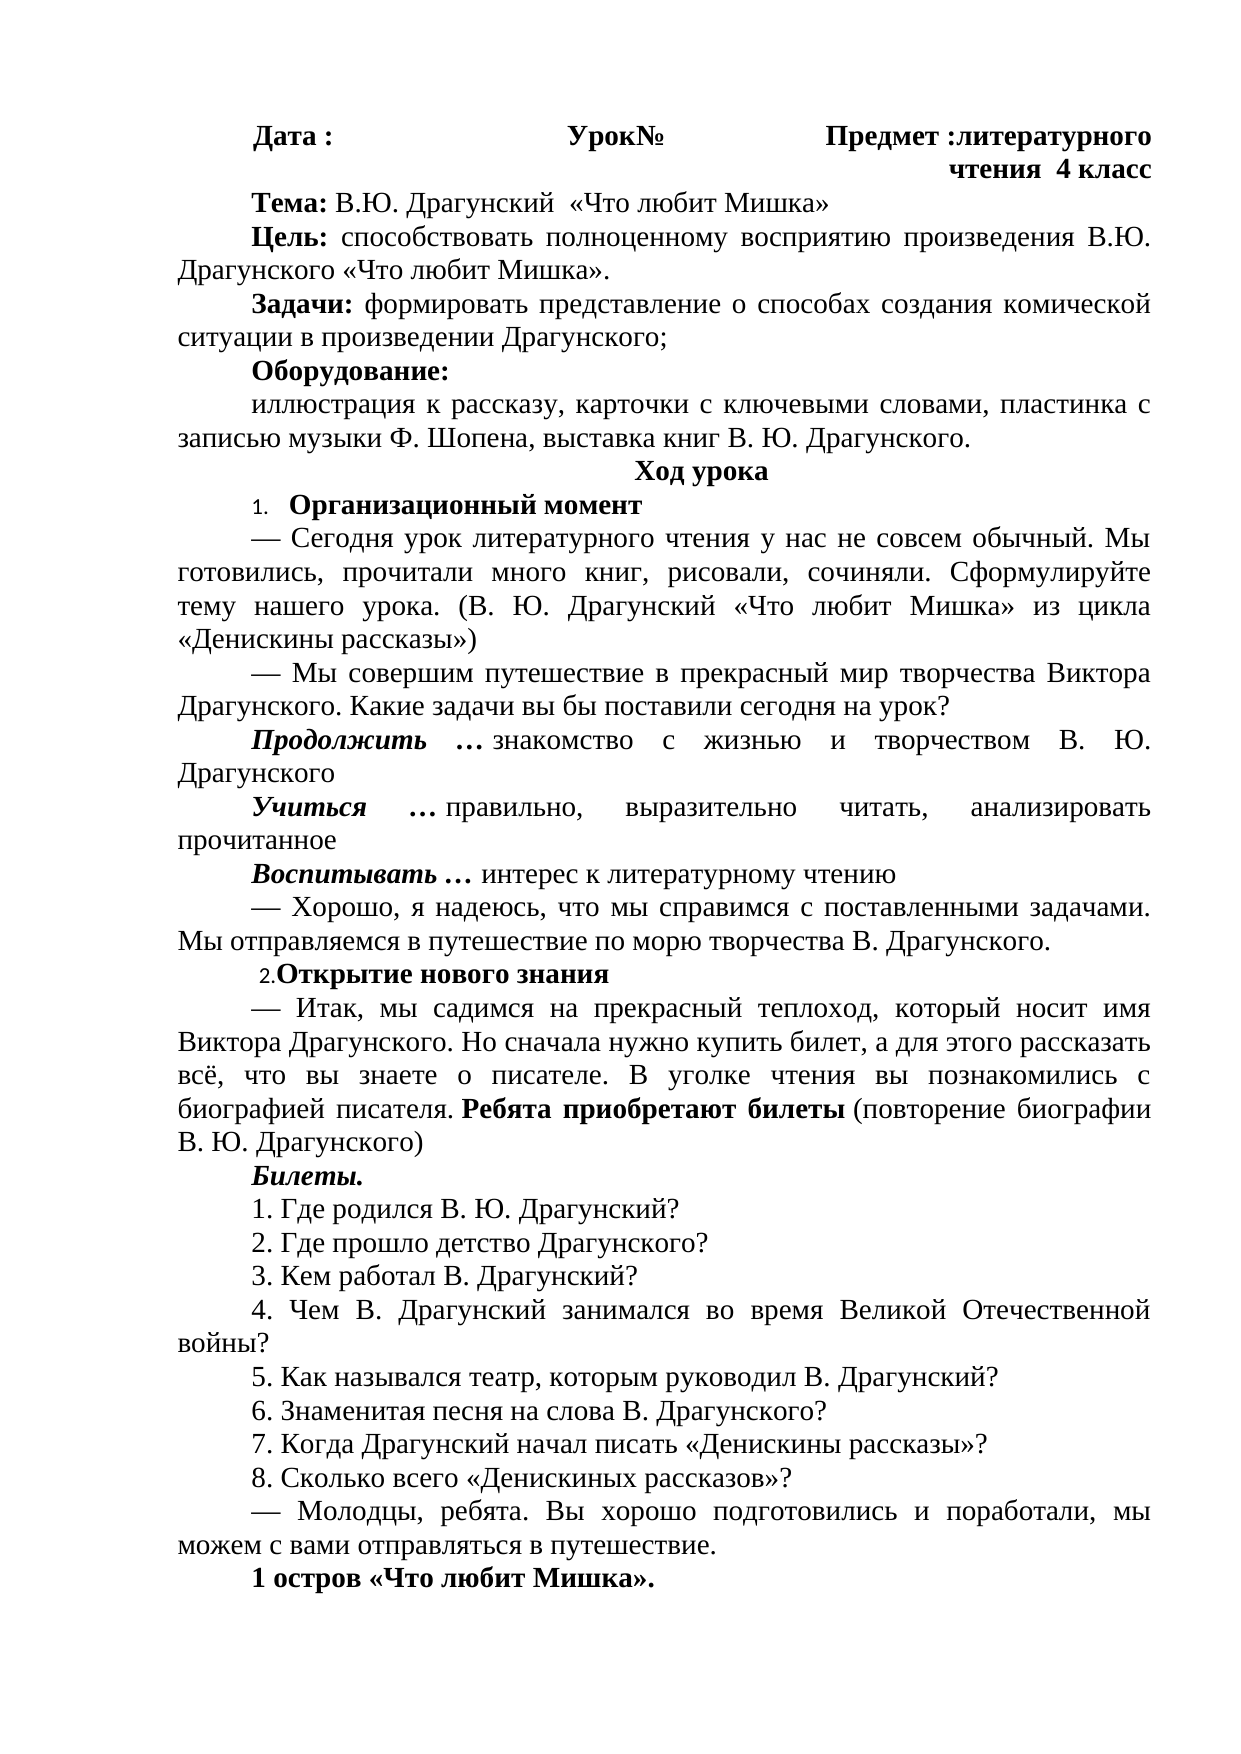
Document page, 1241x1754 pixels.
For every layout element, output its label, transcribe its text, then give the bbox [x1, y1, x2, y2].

text 5. Как назывался театр, которым руководил В. Драгунский? [177, 1359, 1152, 1393]
text 1. Где родился В. Ю. Драгунский? [177, 1191, 1152, 1225]
text Билеты. [177, 1158, 1152, 1191]
text 3. Кем работал В. Драгунский? [177, 1258, 1152, 1292]
text 4. Чем В. Драгунский занимался во время Великой Отечественной войны? [177, 1292, 1152, 1359]
text — Сегодня урок литературного чтения у нас не совсем обычный. Мы готовились, прочитали много книг, рисовали, сочиняли. Сформулируйте тему нашего урока. (В. Ю. Драгунский «Что любит Мишка» из цикла «Денискины рассказы») [177, 521, 1152, 655]
text 7. Когда Драгунский начал писать «Денискины рассказы»? [177, 1426, 1152, 1460]
text — Молодцы, ребята. Вы хорошо подготовились и поработали, мы можем с вами отправляться в путешествие. [177, 1493, 1152, 1560]
text — Мы совершим путешествие в прекрасный мир творчества Виктора Драгунского. Какие задачи вы бы поставили сегодня на урок? [177, 655, 1152, 722]
text иллюстрация к рассказу, карточки с ключевыми словами, пластинка с записью музыки Ф. Шопена, выставка книг В. Ю. Драгунского. [177, 386, 1152, 453]
text — Хорошо, я надеюсь, что мы справимся с поставленными задачами. Мы отправляемся в путешествие по морю творчества В. Драгунского. [177, 889, 1152, 957]
text Оборудование: [177, 353, 1152, 386]
text — Итак, мы садимся на прекрасный теплоход, который носит имя Виктора Драгунского. Но сначала нужно купить билет, а для этого рассказать всё, что вы знаете о писателе. В уголке чтения вы познакомились с биографией писателя. Ребята приобретают билеты (повторение биографии В. Ю. Драгунского) [177, 990, 1152, 1158]
text 1 остров «Что любит Мишка». [177, 1560, 1152, 1594]
text Учиться … правильно, выразительно читать, анализировать прочитанное [177, 789, 1152, 856]
text Воспитывать … интерес к литературному чтению [177, 856, 1152, 889]
text Ход урока [177, 453, 1152, 487]
list Организационный момент [251, 487, 1152, 521]
text Дата : Урок№ Предмет :литературного чтения 4 класс [177, 118, 1152, 185]
text Продолжить … знакомство с жизнью и творчеством В. Ю. Драгунского [177, 722, 1152, 789]
text 6. Знаменитая песня на слова В. Драгунского? [177, 1393, 1152, 1426]
text Цель: способствовать полноценному восприятию произведения В.Ю. Драгунского «Что любит Мишка». [177, 219, 1152, 286]
text 2.Открытие нового знания [177, 957, 1152, 990]
text Задачи: формировать представление о способах создания комической ситуации в произведении Драгунского; [177, 286, 1152, 353]
text 2. Где прошло детство Драгунского? [177, 1225, 1152, 1258]
text 8. Сколько всего «Денискиных рассказов»? [177, 1460, 1152, 1493]
text Тема: В.Ю. Драгунский «Что любит Мишка» [177, 185, 1152, 219]
